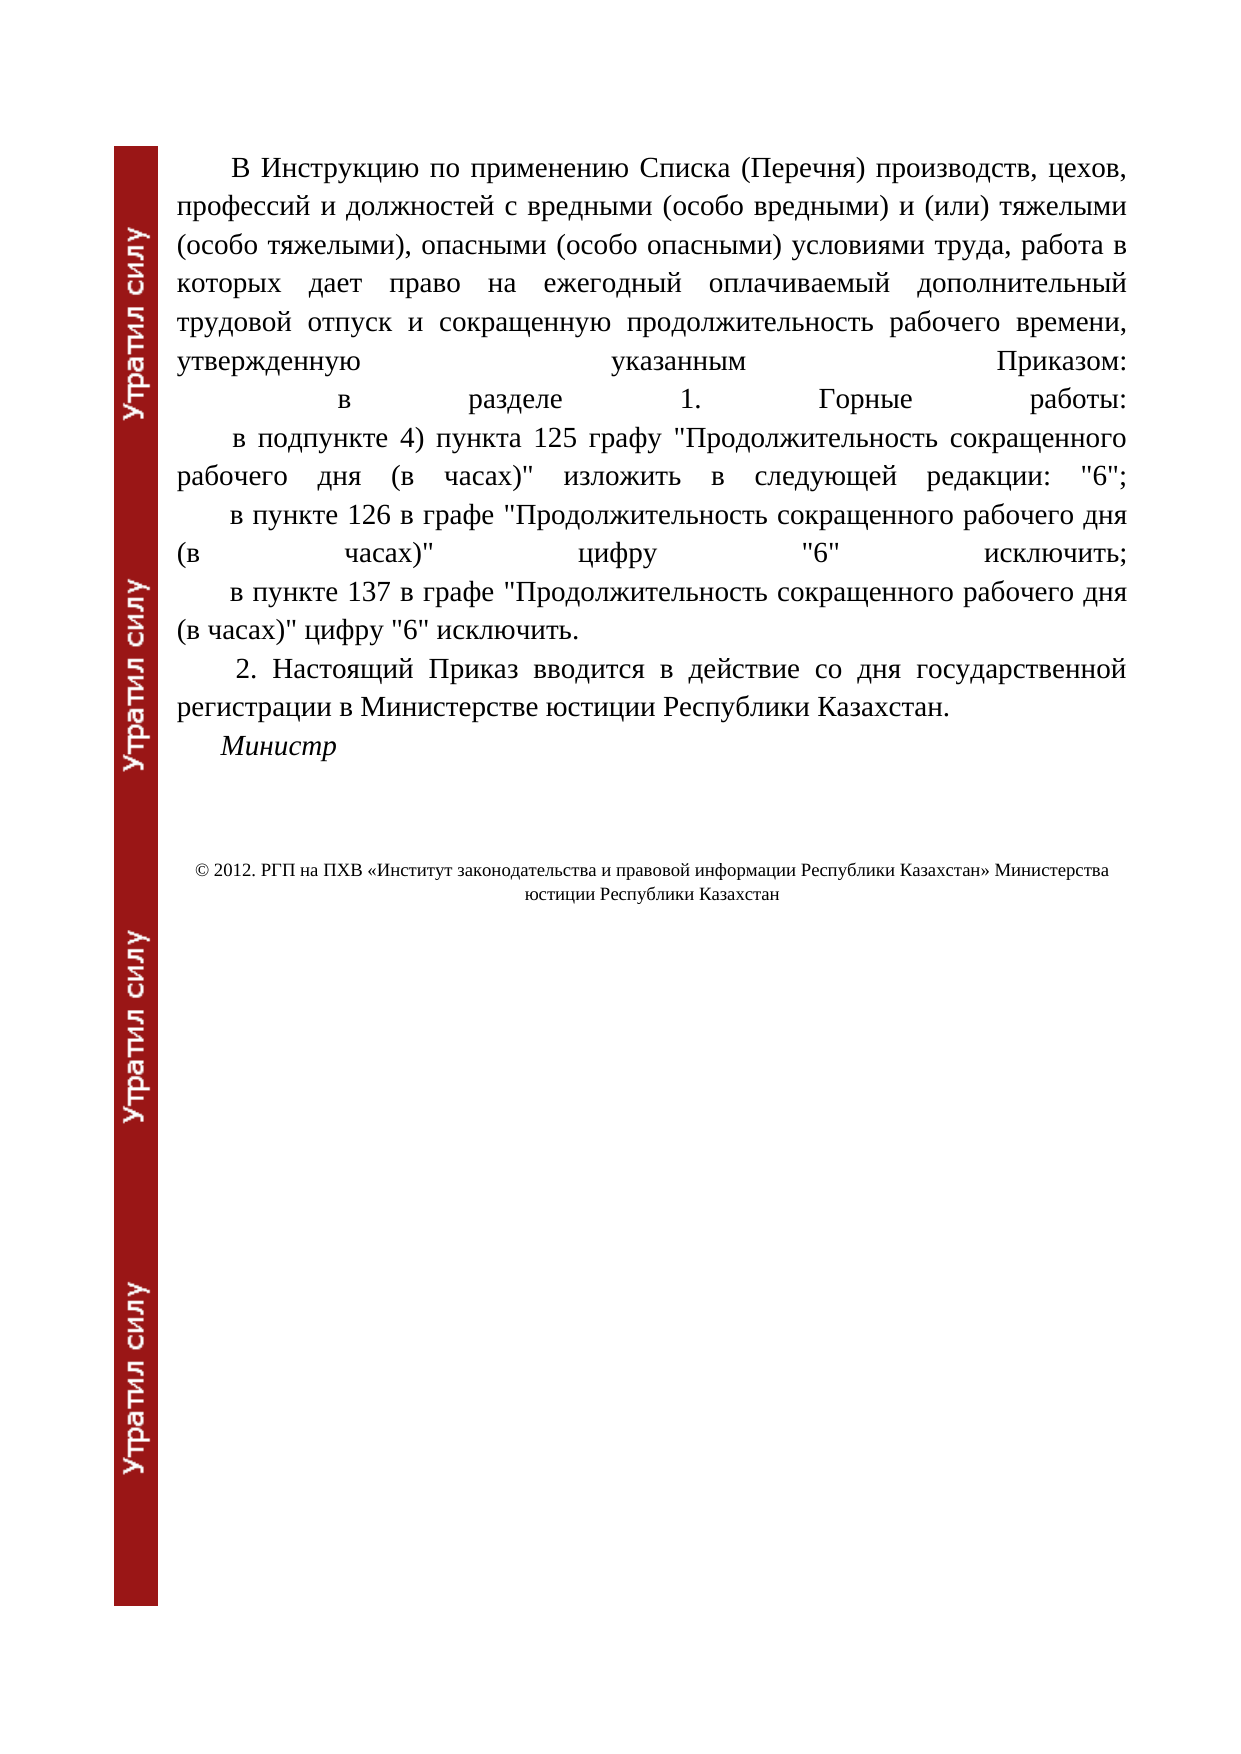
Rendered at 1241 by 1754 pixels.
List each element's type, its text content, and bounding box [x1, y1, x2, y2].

picture [114, 146, 158, 150]
text 2. Настоящий Приказ вводится в действие со дня государственной регистрации в Министерстве юстиции Республики Казахстан. [112, 651, 1128, 723]
picture [114, 646, 158, 651]
picture [114, 723, 158, 728]
text Министр [112, 728, 1128, 762]
picture [114, 762, 158, 858]
text © 2012. РГП на ПХВ «Институт законодательства и правовой информации Республики Казахстан» Министерства юстиции Республики Казахстан [112, 858, 1128, 905]
picture [114, 905, 158, 1606]
